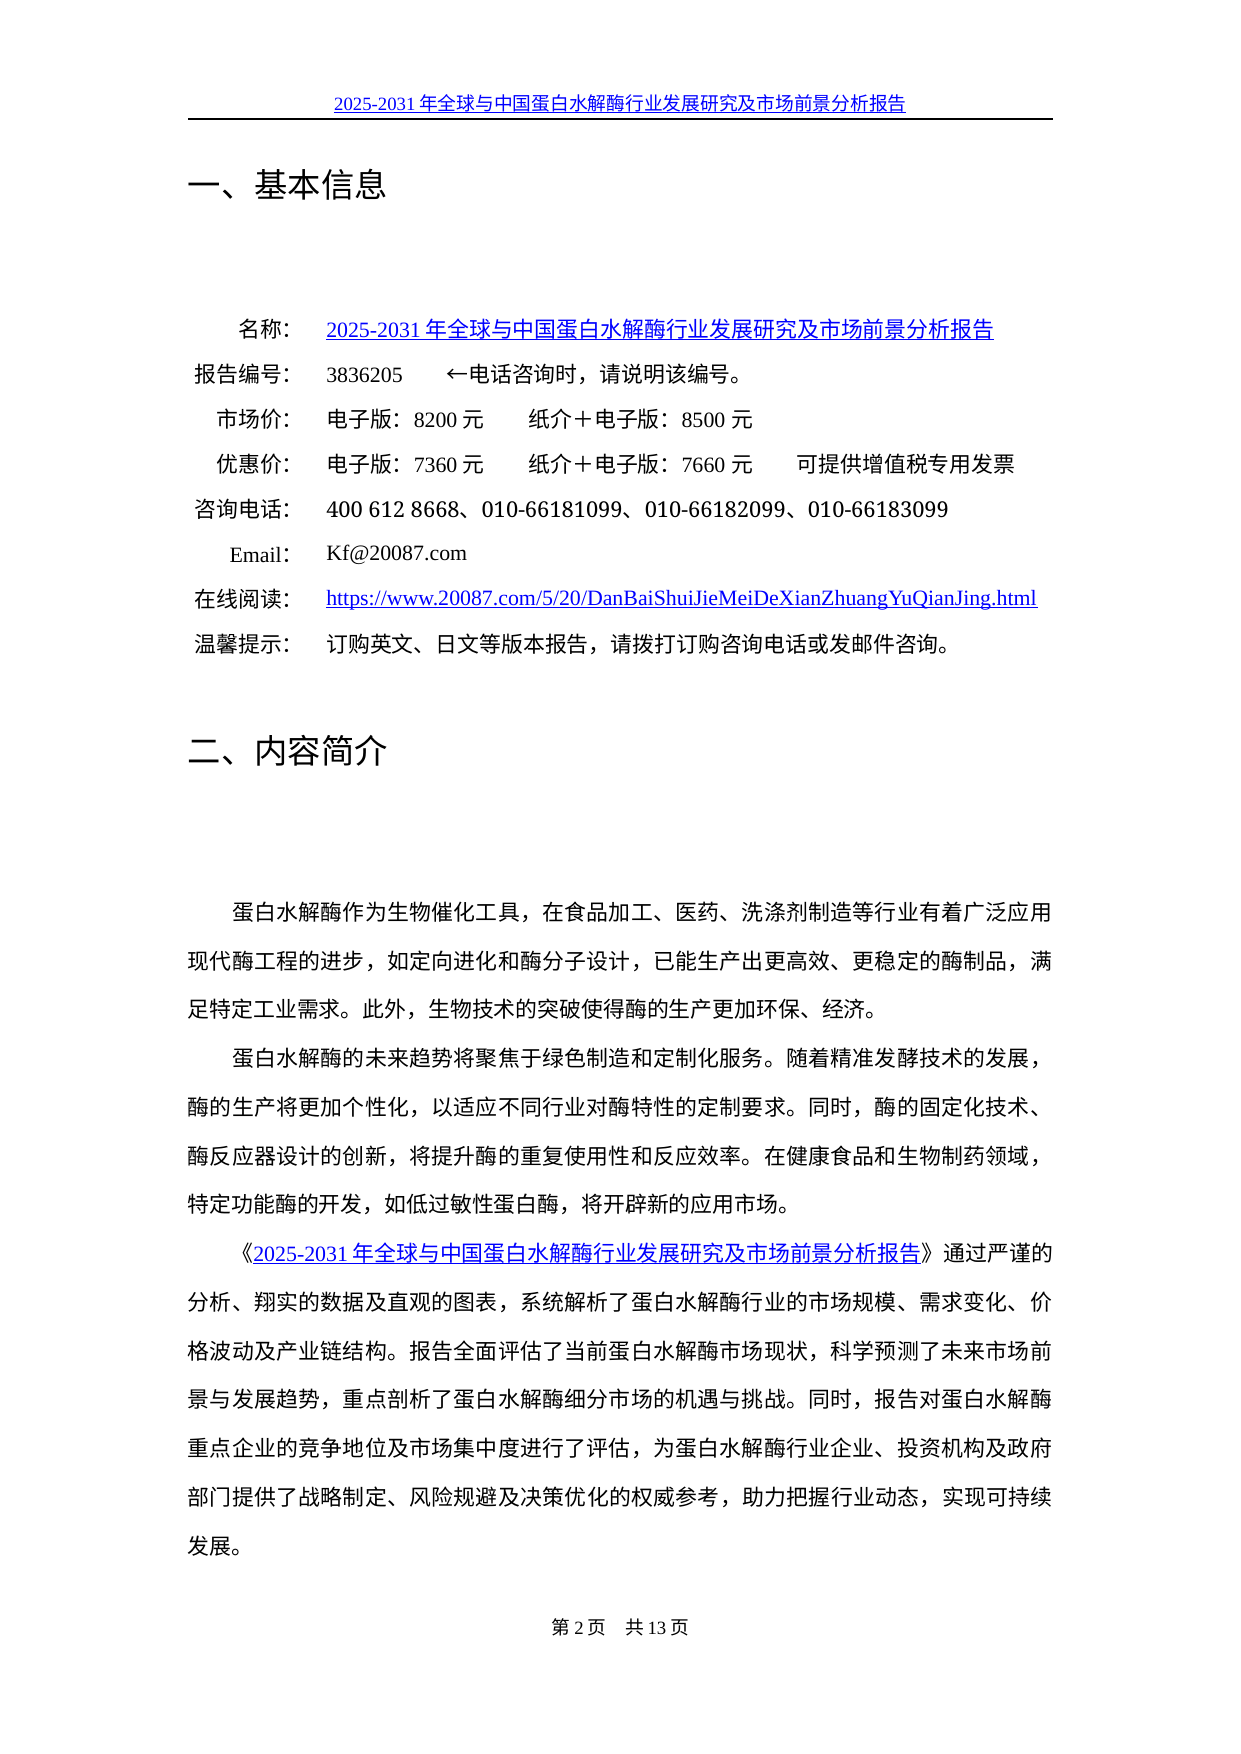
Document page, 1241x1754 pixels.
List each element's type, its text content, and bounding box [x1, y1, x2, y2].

title 一、基本信息 [187, 150, 1053, 215]
table_cell Email： [167, 537, 315, 582]
title 二、内容简介 [187, 717, 1053, 782]
table_cell 400 612 8668、010-66181099、010-66182099、010-66183099 [315, 492, 1073, 537]
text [187, 894, 1053, 1561]
table_cell 温馨提示： [167, 627, 315, 672]
table_cell [315, 582, 1073, 627]
table_cell 报告编号： [167, 357, 315, 402]
table_cell 电子版：8200 元 纸介＋电子版：8500 元 [315, 402, 1073, 447]
table_cell 咨询电话： [167, 492, 315, 537]
table_cell 3836205 ←电话咨询时，请说明该编号。 [315, 357, 1073, 402]
table_cell 电子版：7360 元 纸介＋电子版：7660 元 可提供增值税专用发票 [315, 447, 1073, 492]
table_header 名称： [167, 312, 315, 357]
table_cell 市场价： [167, 402, 315, 447]
table_cell 优惠价： [167, 447, 315, 492]
table_cell 订购英文、日文等版本报告，请拨打订购咨询电话或发邮件咨询。 [315, 627, 1073, 672]
table_header 2025-2031年全球与中国蛋白水解酶行业发展研究及市场前景分析报告 [315, 312, 1073, 357]
table_cell 在线阅读： [167, 582, 315, 627]
table_cell Kf@20087.com [315, 537, 1073, 582]
